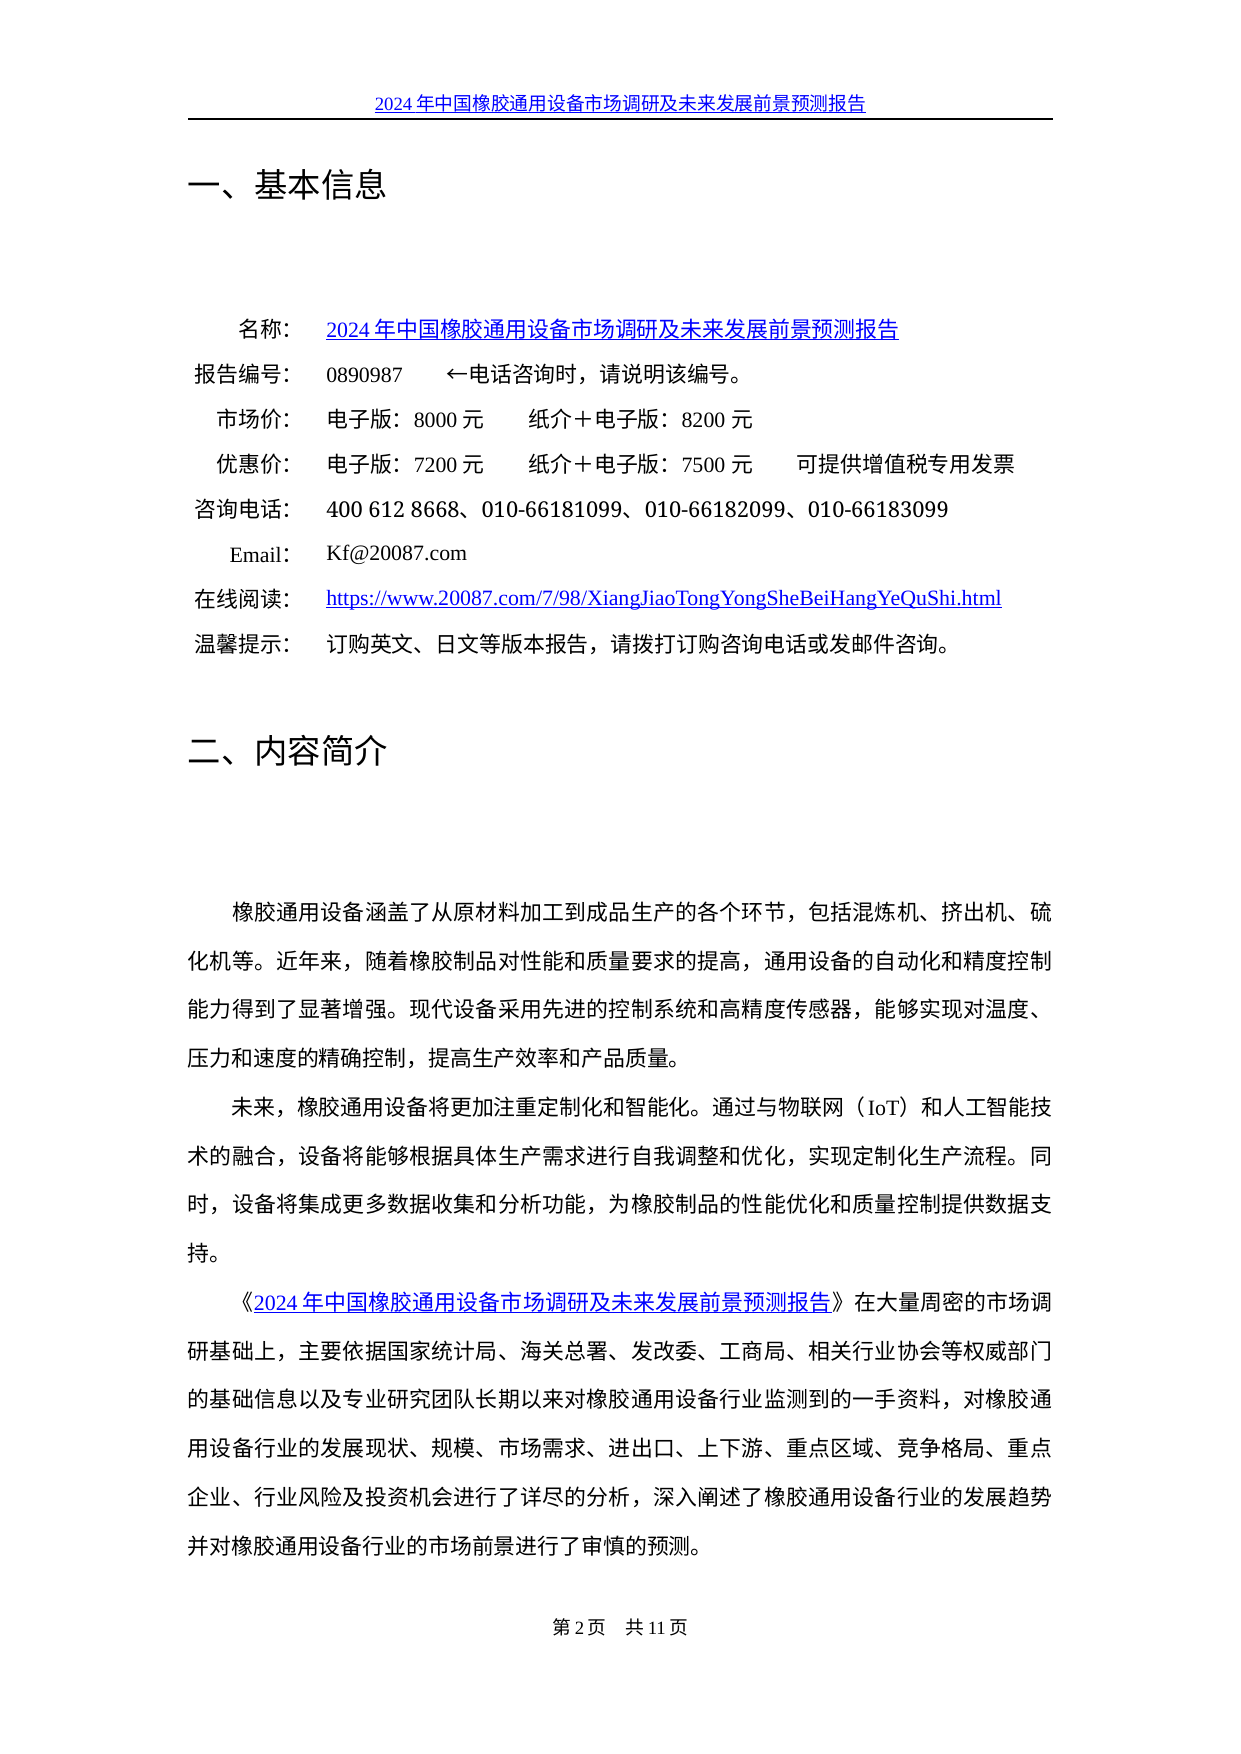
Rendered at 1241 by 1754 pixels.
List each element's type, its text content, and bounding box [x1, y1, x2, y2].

table_cell 报告编号： [167, 357, 315, 402]
table_cell [315, 582, 1073, 627]
table_cell 订购英文、日文等版本报告，请拨打订购咨询电话或发邮件咨询。 [315, 627, 1073, 672]
table_cell 电子版：8000 元 纸介＋电子版：8200 元 [315, 402, 1073, 447]
table_cell Kf@20087.com [315, 537, 1073, 582]
table_cell Email： [167, 537, 315, 582]
table_cell 电子版：7200 元 纸介＋电子版：7500 元 可提供增值税专用发票 [315, 447, 1073, 492]
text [187, 894, 1053, 1561]
table_cell 优惠价： [167, 447, 315, 492]
title 二、内容简介 [187, 717, 1053, 782]
table_header 2024年中国橡胶通用设备市场调研及未来发展前景预测报告 [315, 312, 1073, 357]
title 一、基本信息 [187, 150, 1053, 215]
table_header 名称： [167, 312, 315, 357]
table_cell 温馨提示： [167, 627, 315, 672]
table_cell 市场价： [167, 402, 315, 447]
table_cell 0890987 ←电话咨询时，请说明该编号。 [315, 357, 1073, 402]
table_cell 在线阅读： [167, 582, 315, 627]
table_cell 咨询电话： [167, 492, 315, 537]
table_cell 400 612 8668、010-66181099、010-66182099、010-66183099 [315, 492, 1073, 537]
